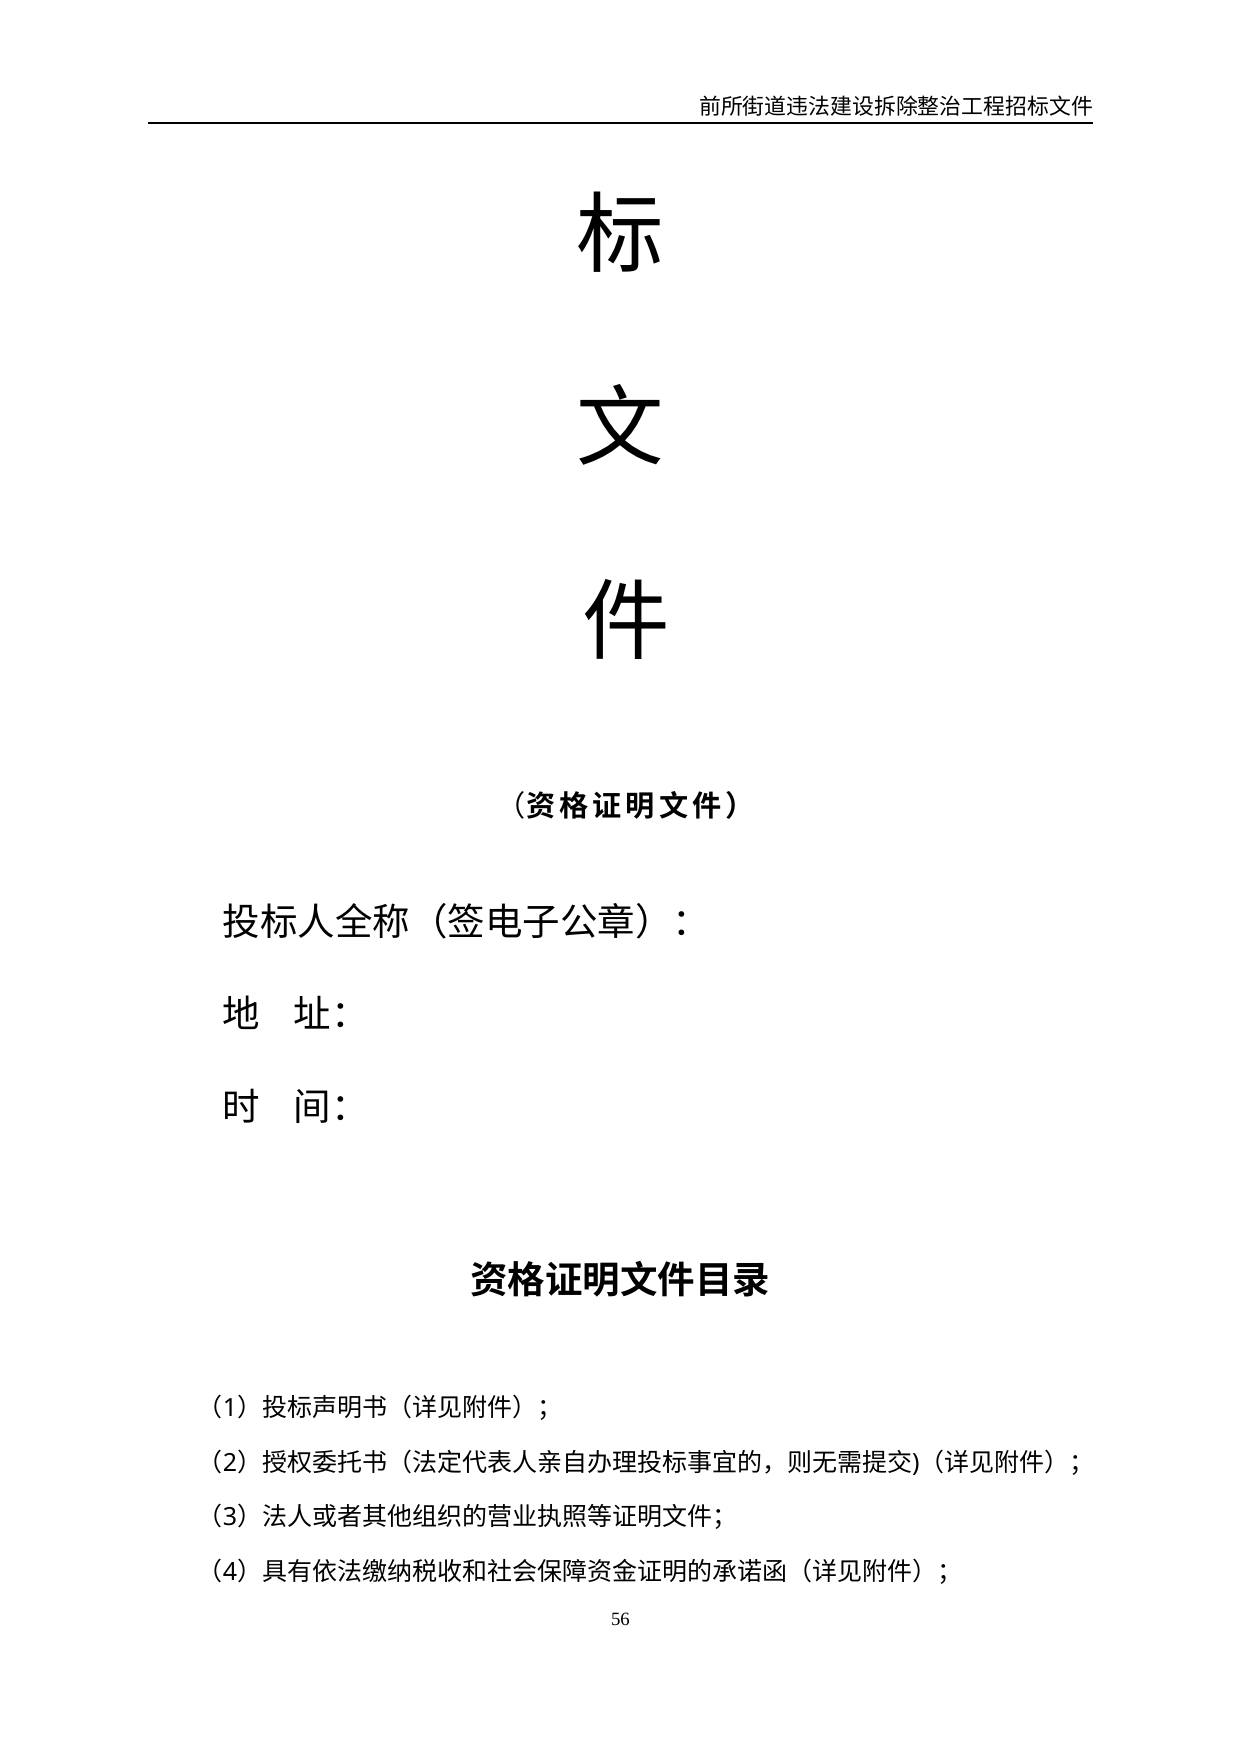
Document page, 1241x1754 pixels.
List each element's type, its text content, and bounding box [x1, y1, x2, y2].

text 时 间： [148, 1071, 1037, 1136]
text 文 [148, 356, 1093, 486]
text （资格证明文件） [148, 772, 1104, 837]
text （2）授权委托书（法定代表人亲自办理投标事宜的，则无需提交)（详见附件）； [148, 1442, 1125, 1478]
text （1）投标声明书（详见附件）； [148, 1388, 1093, 1424]
text 件 [148, 549, 1104, 679]
text （4）具有依法缴纳税收和社会保障资金证明的承诺函（详见附件）； [148, 1551, 1093, 1587]
text 标 [148, 162, 1093, 292]
text 资格证明文件目录 [148, 1250, 1093, 1304]
text 投标人全称（签电子公章）： [148, 887, 1037, 952]
text 地 址： [148, 979, 1037, 1044]
text （3）法人或者其他组织的营业执照等证明文件； [148, 1497, 1093, 1533]
